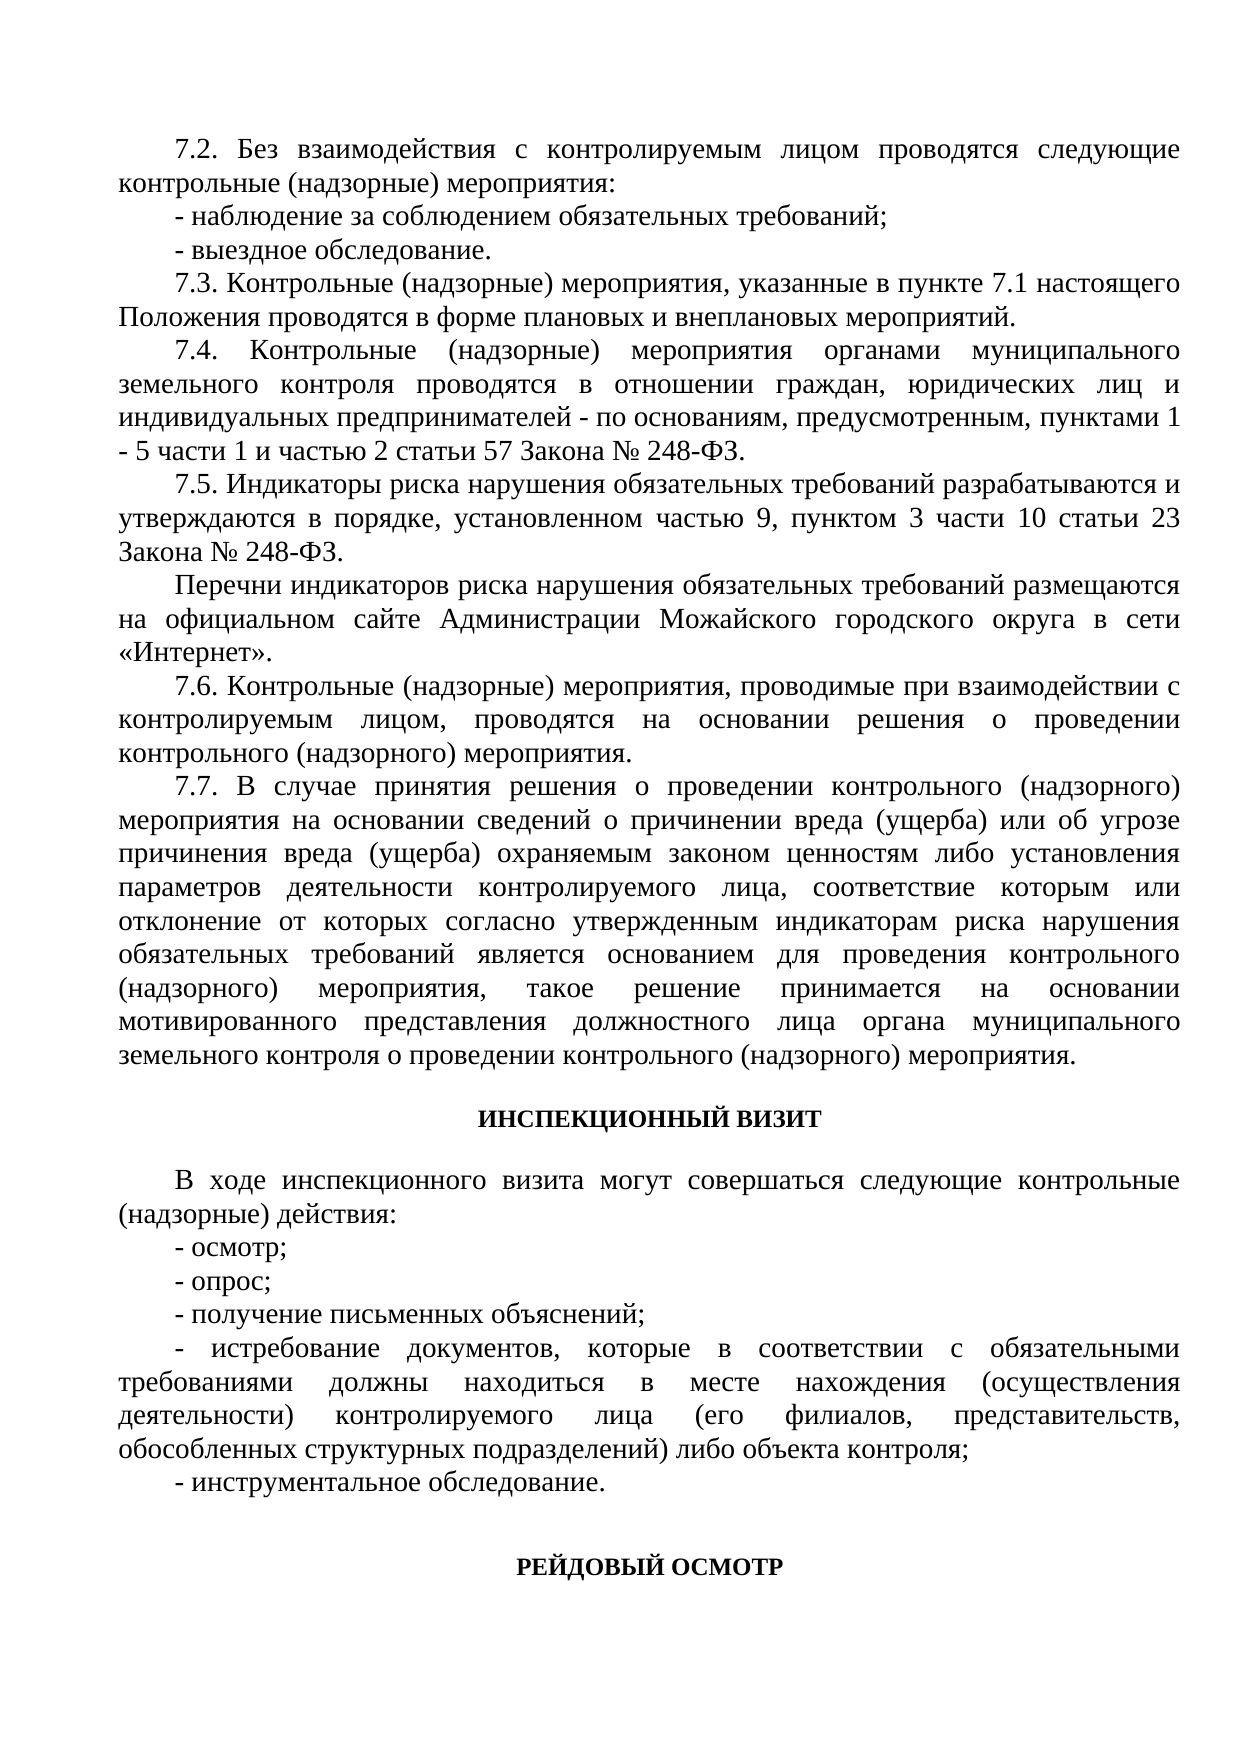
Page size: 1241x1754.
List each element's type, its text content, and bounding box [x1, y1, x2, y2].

text - выездное обследование. [118, 232, 1181, 265]
text 7.3. Контрольные (надзорные) мероприятия, указанные в пункте 7.1 настоящего Положения проводятся в форме плановых и внеплановых мероприятий. [118, 265, 1181, 332]
text - получение письменных объяснений; [118, 1297, 1181, 1330]
text - осмотр; [118, 1229, 1181, 1263]
text - инструментальное обследование. [118, 1464, 1181, 1498]
text 7.5. Индикаторы риска нарушения обязательных требований разрабатываются и утверждаются в порядке, установленном частью 9, пунктом 3 части 10 статьи 23 Закона № 248-ФЗ. [118, 467, 1181, 567]
text ИНСПЕКЦИОННЫЙ ВИЗИТ [118, 1104, 1181, 1133]
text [118, 1330, 1181, 1464]
text - наблюдение за соблюдением обязательных требований; [118, 198, 1181, 232]
text В ходе инспекционного визита могут совершаться следующие контрольные (надзорные) действия: [118, 1162, 1181, 1229]
text 7.6. Контрольные (надзорные) мероприятия, проводимые при взаимодействии с контролируемым лицом, проводятся на основании решения о проведении контрольного (надзорного) мероприятия. [118, 668, 1181, 768]
text 7.4. Контрольные (надзорные) мероприятия органами муниципального земельного контроля проводятся в отношении граждан, юридических лиц и индивидуальных предпринимателей - по основаниям, предусмотренным, пунктами 1 - 5 части 1 и частью 2 статьи 57 Закона № 248-ФЗ. [118, 332, 1181, 467]
text РЕЙДОВЫЙ ОСМОТР [118, 1552, 1181, 1580]
text 7.2. Без взаимодействия с контролируемым лицом проводятся следующие контрольные (надзорные) мероприятия: [118, 131, 1181, 198]
text - опрос; [118, 1263, 1181, 1297]
text 7.7. В случае принятия решения о проведении контрольного (надзорного) мероприятия на основании сведений о причинении вреда (ущерба) или об угрозе причинения вреда (ущерба) охраняемым законом ценностям либо установления параметров деятельности контролируемого лица, соответствие которым или отклонение от которых согласно утвержденным индикаторам риска нарушения обязательных требований является основанием для проведения контрольного (надзорного) мероприятия, такое решение принимается на основании мотивированного представления должностного лица органа муниципального земельного контроля о проведении контрольного (надзорного) мероприятия. [118, 768, 1181, 1070]
text Перечни индикаторов риска нарушения обязательных требований размещаются на официальном сайте Администрации Можайского городского округа в сети «Интернет». [118, 567, 1181, 668]
